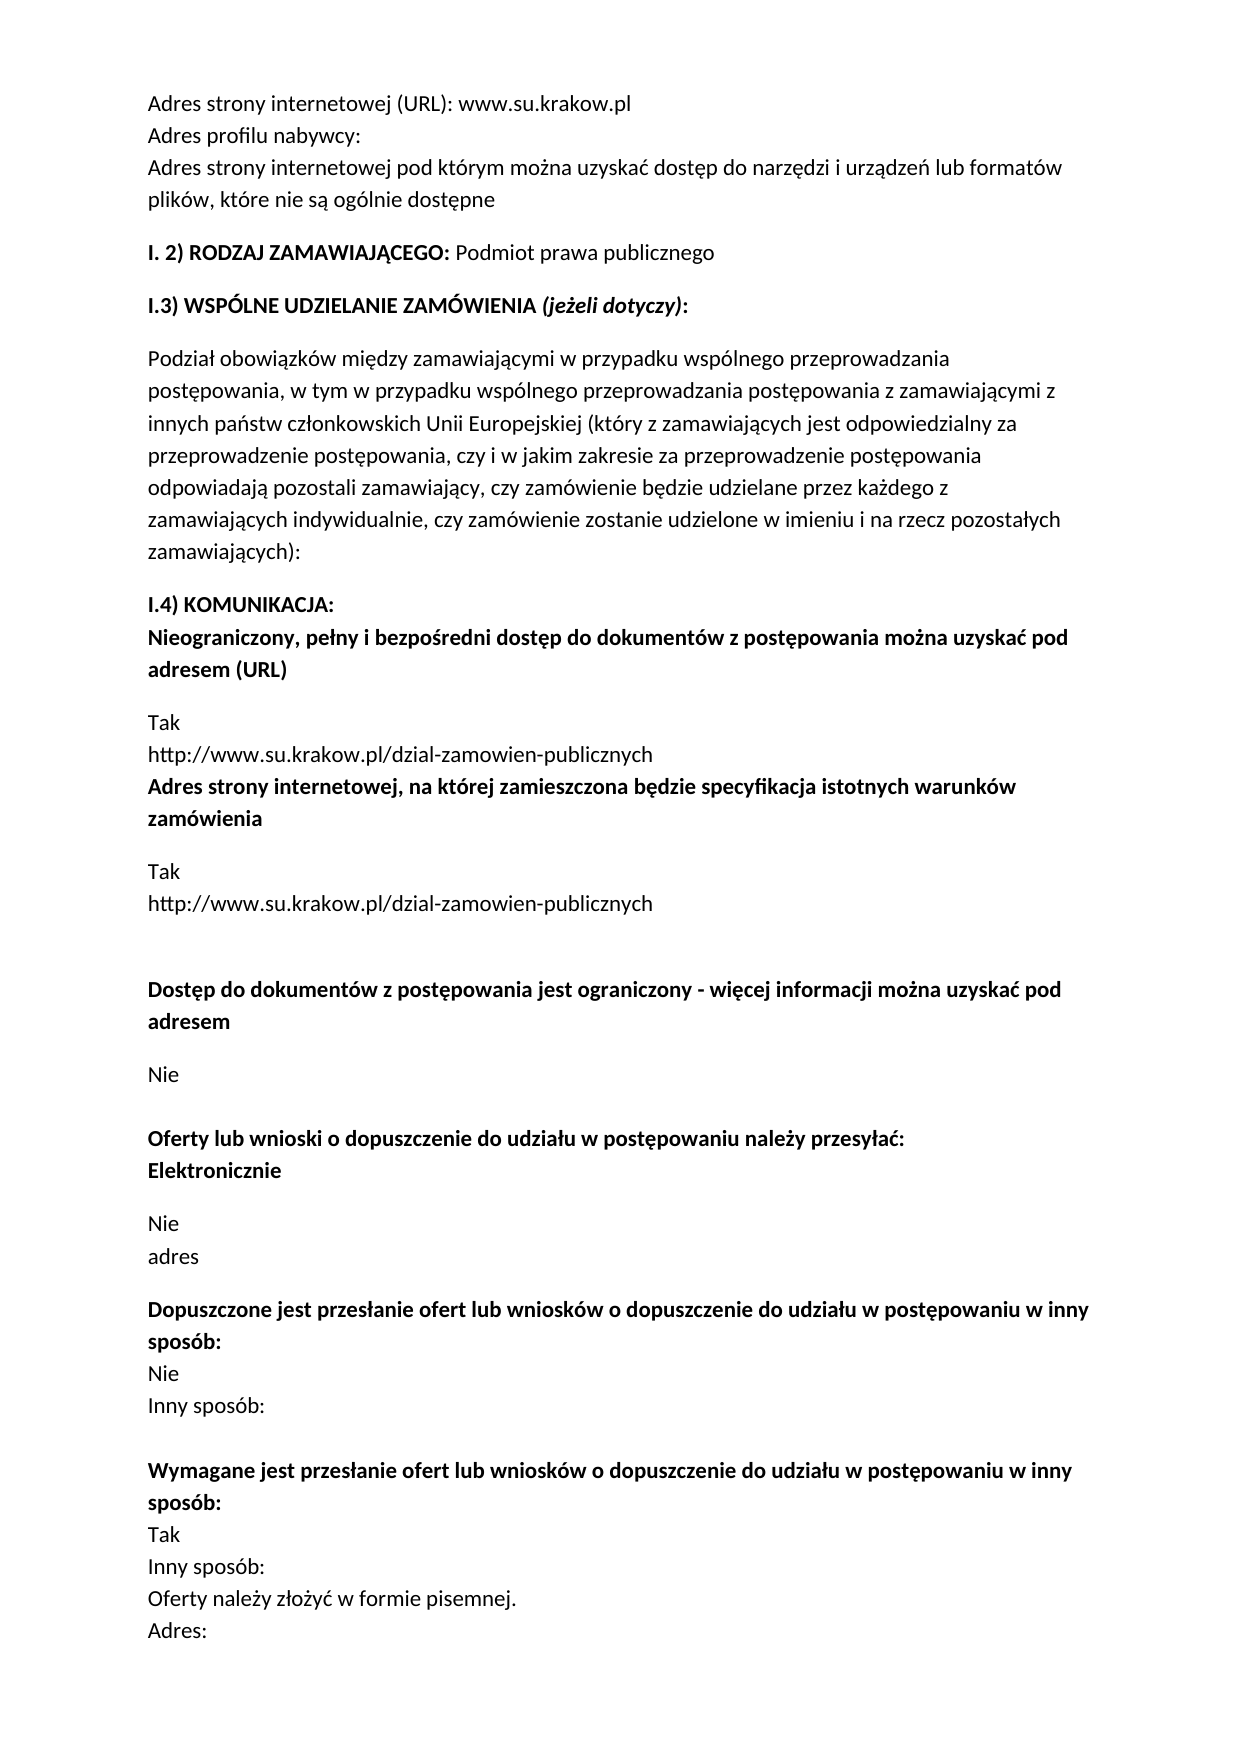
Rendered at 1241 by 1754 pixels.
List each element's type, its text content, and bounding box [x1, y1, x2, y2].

text Dostęp do dokumentów z postępowania jest ograniczony - więcej informacji można uzyskać pod adresem [148, 943, 1093, 1035]
text I.3) WSPÓLNE UDZIELANIE ZAMÓWIENIA (jeżeli dotyczy): [148, 291, 1093, 319]
text Tak http://www.su.krakow.pl/dzial-zamowien-publicznych Adres strony internetowej, na której zamieszczona będzie specyfikacja istotnych warunków zamówienia [148, 708, 1093, 832]
text Nie Oferty lub wnioski o dopuszczenie do udziału w postępowaniu należy przesyłać: Elektronicznie [148, 1060, 1093, 1184]
text Podział obowiązków między zamawiającymi w przypadku wspólnego przeprowadzania postępowania, w tym w przypadku wspólnego przeprowadzania postępowania z zamawiającymi z innych państw członkowskich Unii Europejskiej (który z zamawiających jest odpowiedzialny za przeprowadzenie postępowania, czy i w jakim zakresie za przeprowadzenie postępowania odpowiadają pozostali zamawiający, czy zamówienie będzie udzielane przez każdego z zamawiających indywidualnie, czy zamówienie zostanie udzielone w imieniu i na rzecz pozostałych zamawiających): [148, 344, 1093, 565]
text Nie adres [148, 1209, 1093, 1270]
text I.4) KOMUNIKACJA: Nieograniczony, pełny i bezpośredni dostęp do dokumentów z postępowania można uzyskać pod adresem (URL) [148, 590, 1093, 683]
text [148, 89, 1093, 213]
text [148, 1295, 1093, 1645]
text Tak http://www.su.krakow.pl/dzial-zamowien-publicznych [148, 857, 1093, 918]
text I. 2) RODZAJ ZAMAWIAJĄCEGO: Podmiot prawa publicznego [148, 238, 1093, 266]
